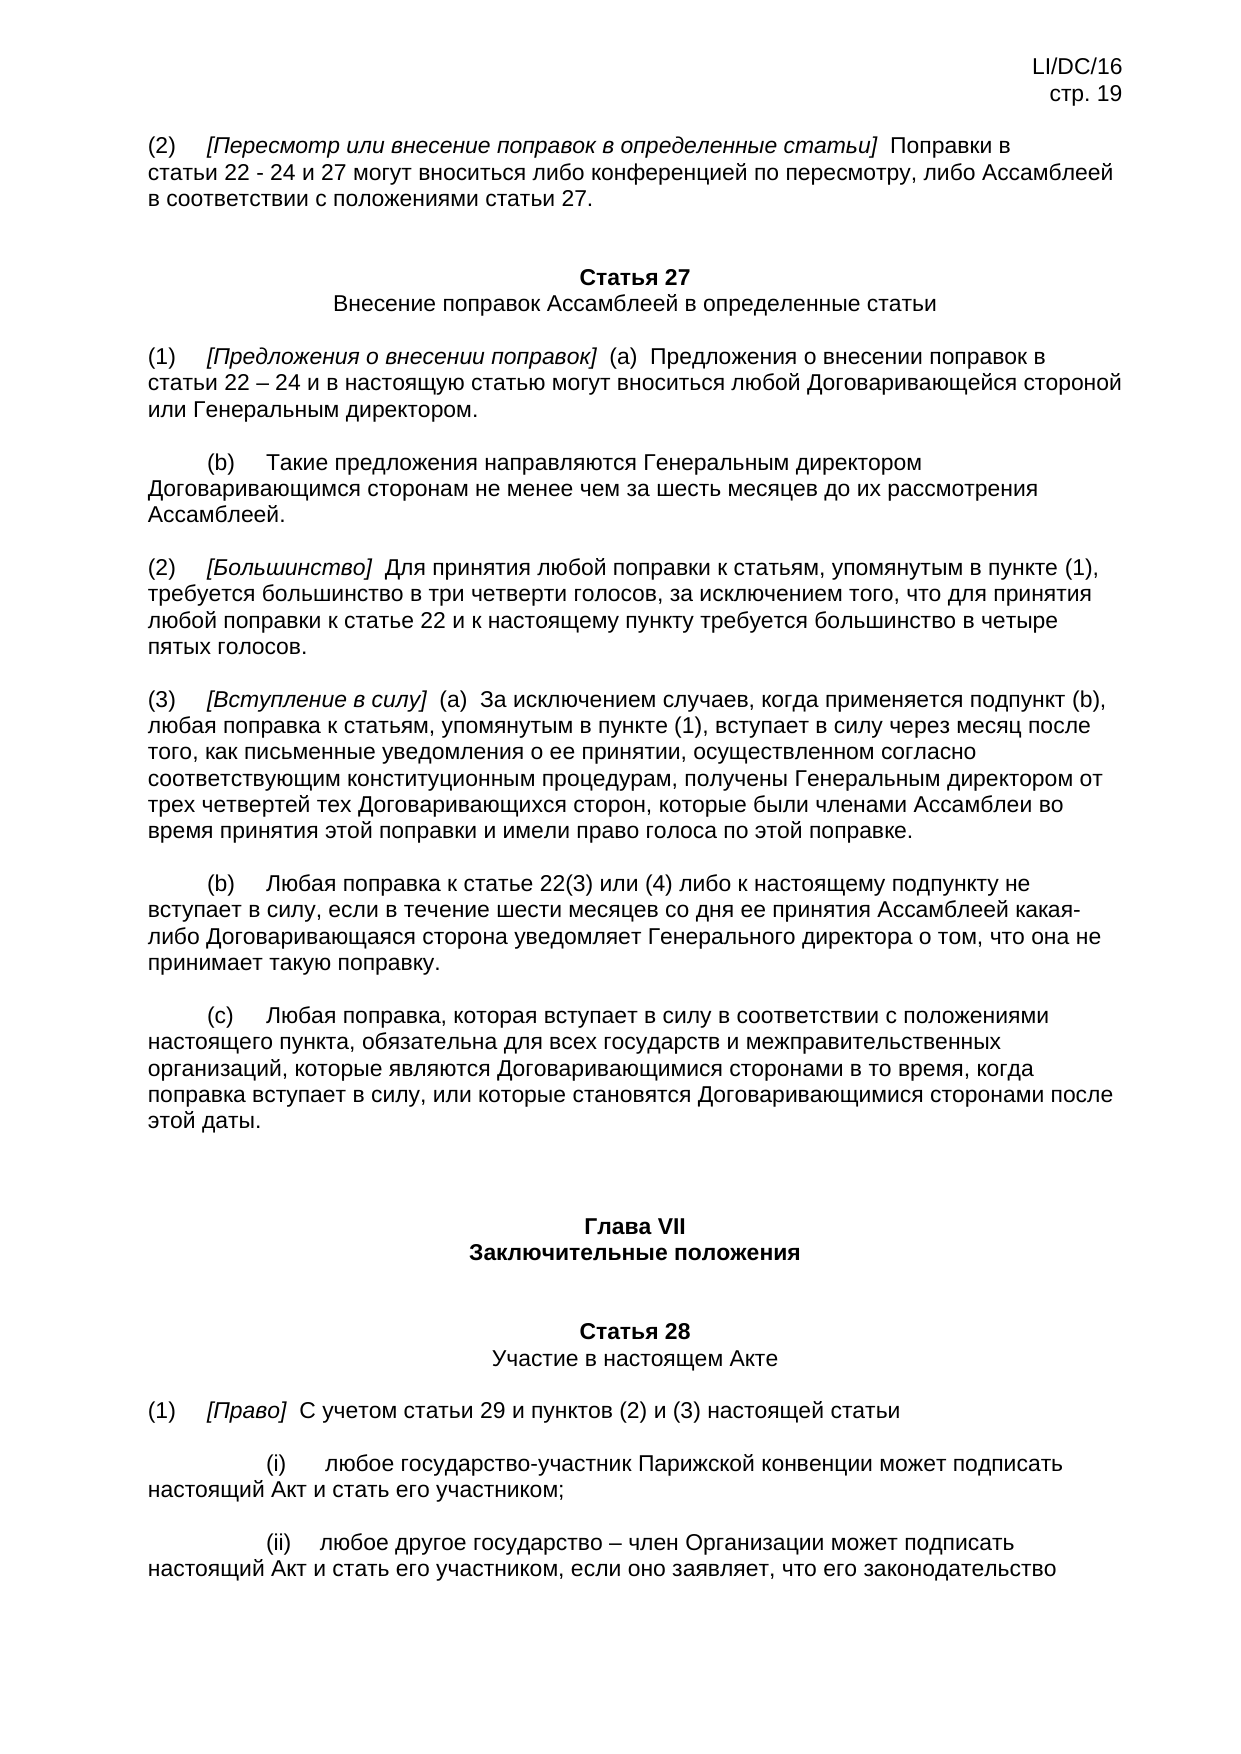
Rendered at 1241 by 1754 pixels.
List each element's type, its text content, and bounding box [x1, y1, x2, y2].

text (b) Любая поправка к статье 22(3) или (4) либо к настоящему подпункту не вступает в силу, если в течение шести месяцев со дня ее принятия Ассамблеей какая-либо Договаривающаяся сторона уведомляет Генерального директора о том, что она не принимает такую поправку. [148, 870, 1122, 976]
text Статья 28 [148, 1318, 1122, 1344]
text (2) [Большинство] Для принятия любой поправки к статьям, упомянутым в пункте (1), требуется большинство в три четверти голосов, за исключением того, что для принятия любой поправки к статье 22 и к настоящему пункту требуется большинство в четыре пятых голосов. [148, 554, 1122, 659]
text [148, 1529, 1122, 1582]
text Внесение поправок Ассамблеей в определенные статьи [148, 290, 1122, 317]
text (1) [Право] С учетом статьи 29 и пунктов (2) и (3) настоящей статьи [148, 1397, 1122, 1423]
text (3) [Вступление в силу] (a) За исключением случаев, когда применяется подпункт (b), любая поправка к статьям, упомянутым в пункте (1), вступает в силу через месяц после того, как письменные уведомления о ее принятии, осуществленном согласно соответствующим конституционным процедурам, получены Генеральным директором от трех четвертей тех Договаривающихся сторон, которые были членами Ассамблеи во время принятия этой поправки и имели право голоса по этой поправке. [148, 686, 1122, 844]
text Участие в настоящем Акте [148, 1344, 1122, 1371]
text Глава VII Заключительные положения [148, 1213, 1122, 1265]
text (1) [Предложения о внесении поправок] (a) Предложения о внесении поправок в статьи 22 – 24 и в настоящую статью могут вноситься любой Договаривающейся стороной или Генеральным директором. [148, 343, 1122, 422]
text Статья 27 [148, 264, 1122, 290]
text (2) [Пересмотр или внесение поправок в определенные статьи] Поправки в статьи 22 - 24 и 27 могут вноситься либо конференцией по пересмотру, либо Ассамблеей в соответствии с положениями статьи 27. [148, 132, 1122, 211]
text (i) любое государство-участник Парижской конвенции может подписать настоящий Акт и стать его участником; [148, 1450, 1122, 1503]
text (b) Такие предложения направляются Генеральным директором Договаривающимся сторонам не менее чем за шесть месяцев до их рассмотрения Ассамблеей. [148, 448, 1122, 527]
text (c) Любая поправка, которая вступает в силу в соответствии с положениями настоящего пункта, обязательна для всех государств и межправительственных организаций, которые являются Договаривающимися сторонами в то время, когда поправка вступает в силу, или которые становятся Договаривающимися сторонами после этой даты. [148, 1002, 1122, 1134]
